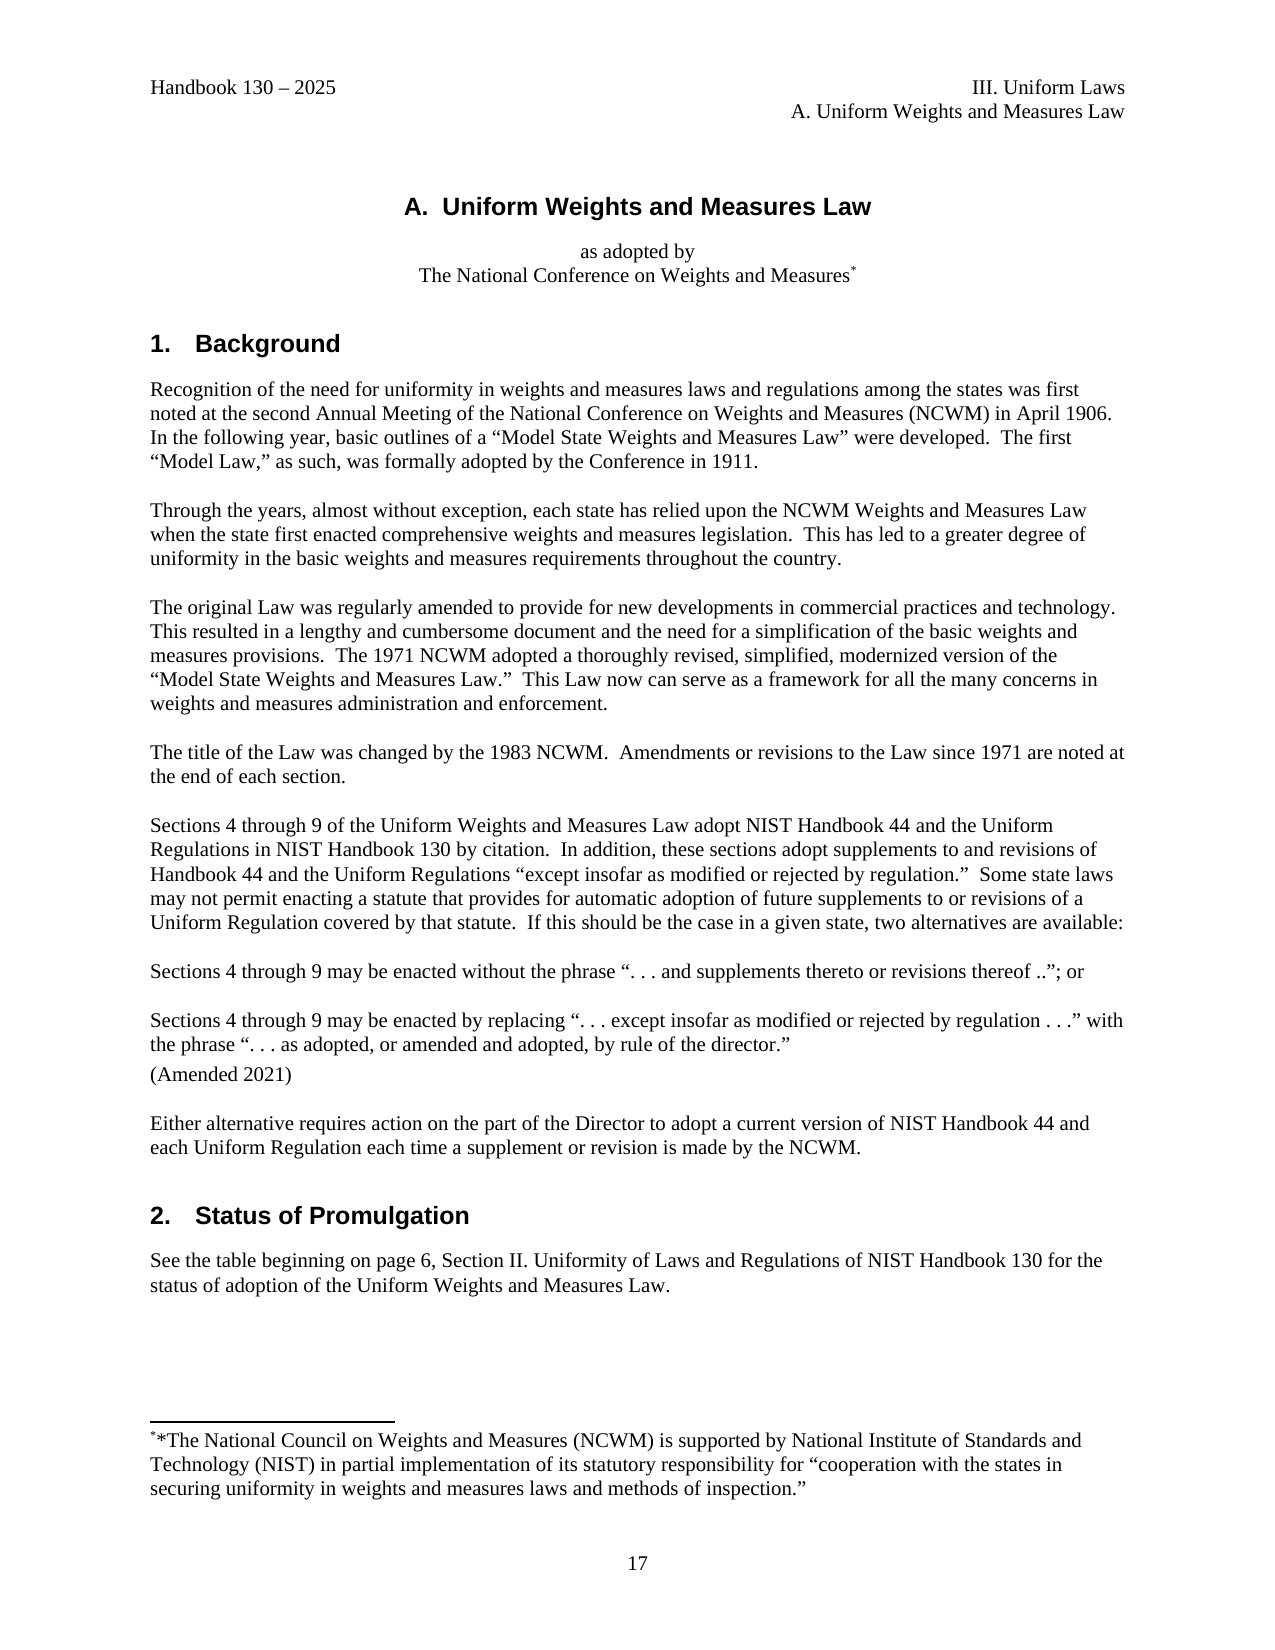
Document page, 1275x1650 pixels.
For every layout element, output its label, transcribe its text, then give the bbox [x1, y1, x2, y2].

subtitle Status of Promulgation [150, 1201, 1125, 1230]
text Either alternative requires action on the part of the Director to adopt a current version of NIST Handbook 44 and each Uniform Regulation each time a supplement or revision is made by the NCWM. [150, 1111, 1125, 1159]
text The National Conference on Weights and Measures* [150, 263, 1125, 287]
text as adopted by [150, 239, 1125, 263]
subtitle Background [150, 329, 1125, 358]
text (Amended 2021) [150, 1062, 1125, 1086]
text The title of the Law was changed by the 1983 NCWM. Amendments or revisions to the Law since 1971 are noted at the end of each section. [150, 740, 1125, 788]
text See the table beginning on page 6, Section II. Uniformity of Laws and Regulations of NIST Handbook 130 for the status of adoption of the Uniform Weights and Measures Law. [150, 1248, 1125, 1297]
text The original Law was regularly amended to provide for new developments in commercial practices and technology. This resulted in a lengthy and cumbersome document and the need for a simplification of the basic weights and measures provisions. The 1971 NCWM adopted a thoroughly revised, simplified, modernized version of the “Model State Weights and Measures Law.” This Law now can serve as a framework for all the many concerns in weights and measures administration and enforcement. [150, 595, 1125, 715]
text Through the years, almost without exception, each state has relied upon the NCWM Weights and Measures Law when the state first enacted comprehensive weights and measures legislation. This has led to a greater degree of uniformity in the basic weights and measures requirements throughout the country. [150, 498, 1125, 570]
text Sections 4 through 9 of the Uniform Weights and Measures Law adopt NIST Handbook 44 and the Uniform Regulations in NIST Handbook 130 by citation. In addition, these sections adopt supplements to and revisions of Handbook 44 and the Uniform Regulations “except insofar as modified or rejected by regulation.” Some state laws may not permit enacting a statute that provides for automatic adoption of future supplements to or revisions of a Uniform Regulation covered by that statute. If this should be the case in a given state, two alternatives are available: [150, 813, 1125, 934]
text Sections 4 through 9 may be enacted without the phrase “. . . and supplements thereto or revisions thereof ..”; or [150, 959, 1125, 983]
subtitle A. Uniform Weights and Measures Law [150, 192, 1125, 220]
text Recognition of the need for uniformity in weights and measures laws and regulations among the states was first noted at the second Annual Meeting of the National Conference on Weights and Measures (NCWM) in April 1906. In the following year, basic outlines of a “Model State Weights and Measures Law” were developed. The first “Model Law,” as such, was formally adopted by the Conference in 1911. [150, 376, 1125, 473]
text Sections 4 through 9 may be enacted by replacing “. . . except insofar as modified or rejected by regulation . . .” with the phrase “. . . as adopted, or amended and adopted, by rule of the director.” [150, 1008, 1125, 1056]
